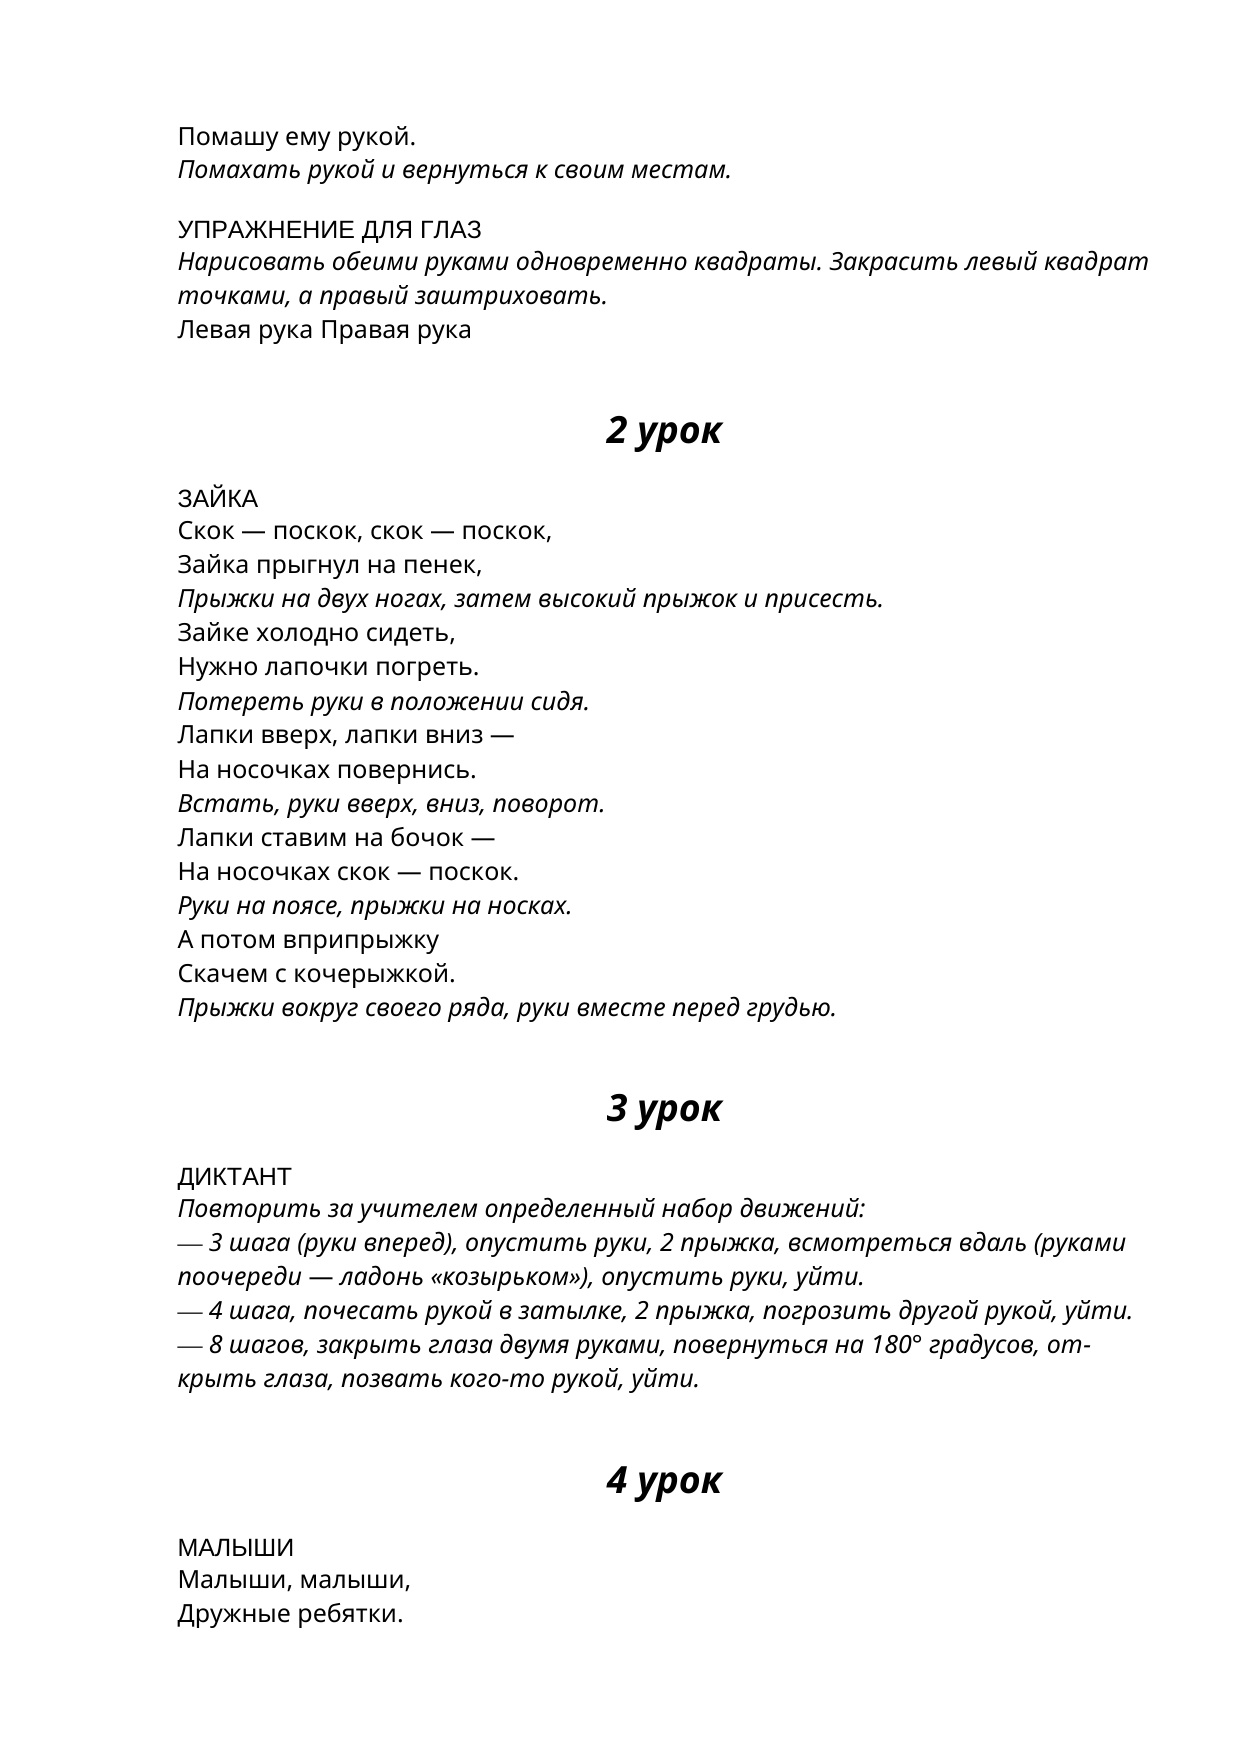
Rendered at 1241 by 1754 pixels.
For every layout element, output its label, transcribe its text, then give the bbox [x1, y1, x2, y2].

text Нарисовать обеими руками одновременно квадраты. Закрасить левый квадрат точками, а правый заштриховать. [177, 244, 1152, 312]
text Прыжки вокруг своего ряда, руки вместе перед грудью. [177, 990, 1152, 1024]
text 2 урок [177, 404, 1152, 455]
text Руки на поясе, прыжки на носках. [177, 887, 1152, 922]
text 3 урок [177, 1082, 1152, 1133]
text Дружные ребятки. [177, 1596, 1152, 1630]
text Скок — поскок, скок — поскок, [177, 513, 1152, 547]
text — 3 шага (руки вперед), опустить руки, 2 прыжка, всмотреться вдаль (руками поочереди — ладонь «козырьком»), опустить руки, уйти. [177, 1225, 1152, 1293]
text Повторить за учителем определенный набор движений: [177, 1191, 1152, 1225]
text Лапки ставим на бочок — [177, 819, 1152, 853]
text Помахать рукой и вернуться к своим местам. [177, 152, 1152, 186]
text МАЛЫШИ [177, 1533, 1152, 1562]
text Левая рука Правая рука [177, 312, 1152, 346]
text ДИКТАНТ [177, 1162, 1152, 1191]
text Зайка прыгнул на пенек, [177, 547, 1152, 581]
text — 8 шагов, закрыть глаза двумя руками, повернуться на 180° градусов, открыть глаза, позвать кого-то рукой, уйти. [177, 1327, 1152, 1395]
text Встать, руки вверх, вниз, поворот. [177, 785, 1152, 819]
text Малыши, малыши, [177, 1562, 1152, 1596]
text Прыжки на двух ногах, затем высокий прыжок и присесть. [177, 581, 1152, 615]
text На носочках скок — поскок. [177, 853, 1152, 887]
text Нужно лапочки погреть. [177, 649, 1152, 683]
text 4 урок [177, 1453, 1152, 1504]
text Потереть руки в положении сидя. [177, 683, 1152, 717]
text ЗАЙКА [177, 484, 1152, 513]
text Лапки вверх, лапки вниз — [177, 717, 1152, 751]
text Помашу ему рукой. [177, 118, 1152, 152]
text На носочках повернись. [177, 751, 1152, 785]
text А потом вприпрыжку [177, 922, 1152, 956]
text УПРАЖНЕНИЕ ДЛЯ ГЛАЗ [177, 215, 1152, 244]
text Скачем с кочерыжкой. [177, 956, 1152, 990]
text — 4 шага, почесать рукой в затылке, 2 прыжка, погрозить другой рукой, уйти. [177, 1293, 1152, 1327]
text Зайке холодно сидеть, [177, 615, 1152, 649]
